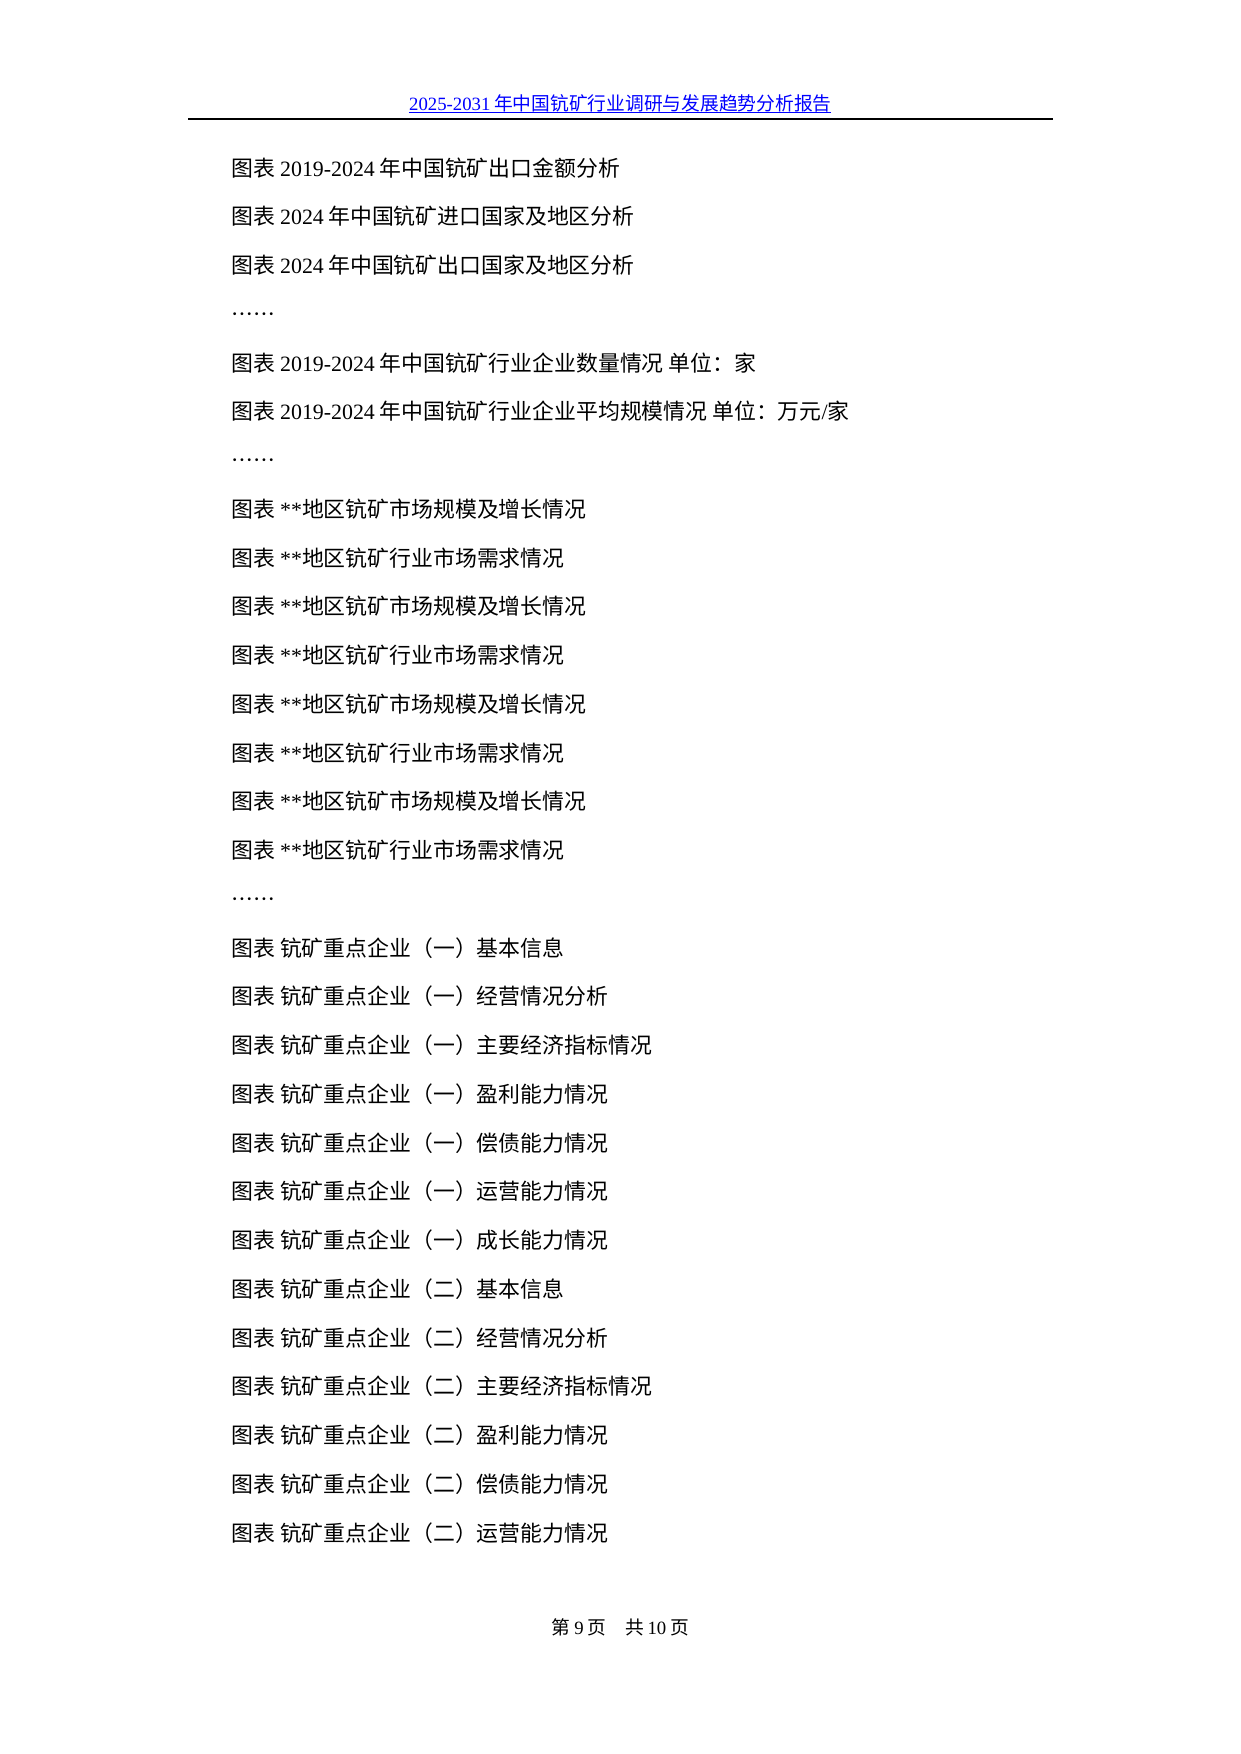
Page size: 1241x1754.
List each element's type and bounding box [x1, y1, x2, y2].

text [187, 150, 1053, 1548]
